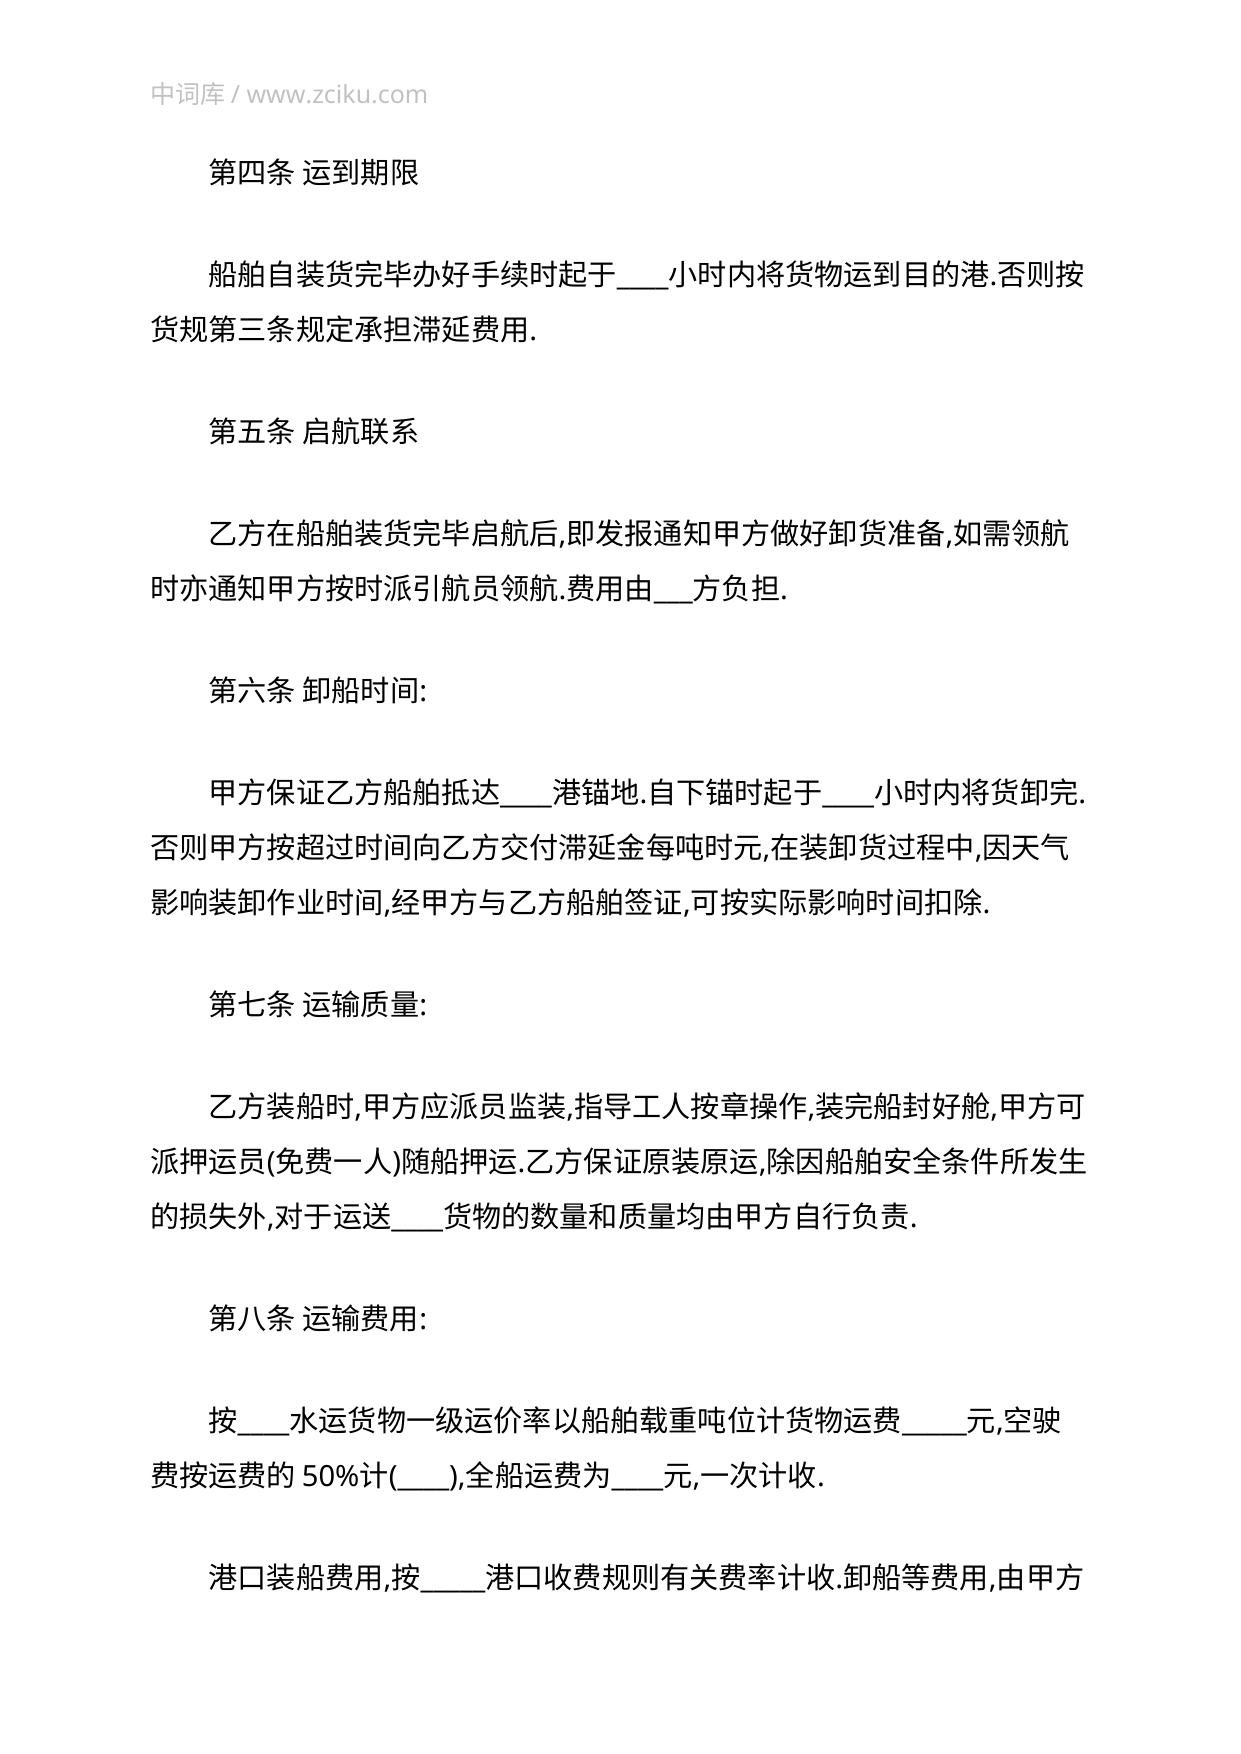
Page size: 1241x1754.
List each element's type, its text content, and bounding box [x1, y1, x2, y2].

text 船舶自装货完毕办好手续时起于____小时内将货物运到目的港.否则按货规第三条规定承担滞延费用. [150, 252, 1090, 349]
text 甲方保证乙方船舶抵达____港锚地.自下锚时起于____小时内将货卸完.否则甲方按超过时间向乙方交付滞延金每吨时元,在装卸货过程中,因天气影响装卸作业时间,经甲方与乙方船舶签证,可按实际影响时间扣除. [150, 769, 1090, 922]
text 乙方装船时,甲方应派员监装,指导工人按章操作,装完船封好舱,甲方可派押运员(免费一人)随船押运.乙方保证原装原运,除因船舶安全条件所发生的损失外,对于运送____货物的数量和质量均由甲方自行负责. [150, 1083, 1090, 1236]
text 第五条 启航联系 [150, 409, 1090, 451]
text 乙方在船舶装货完毕启航后,即发报通知甲方做好卸货准备,如需领航时亦通知甲方按时派引航员领航.费用由___方负担. [150, 511, 1090, 608]
text 第八条 运输费用: [150, 1295, 1090, 1338]
text 第四条 运到期限 [150, 150, 1090, 192]
text 第七条 运输质量: [150, 981, 1090, 1024]
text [150, 1554, 1090, 1597]
text 第六条 卸船时间: [150, 667, 1090, 710]
text 按____水运货物一级运价率以船舶载重吨位计货物运费_____元,空驶费按运费的50%计(____),全船运费为____元,一次计收. [150, 1397, 1090, 1495]
